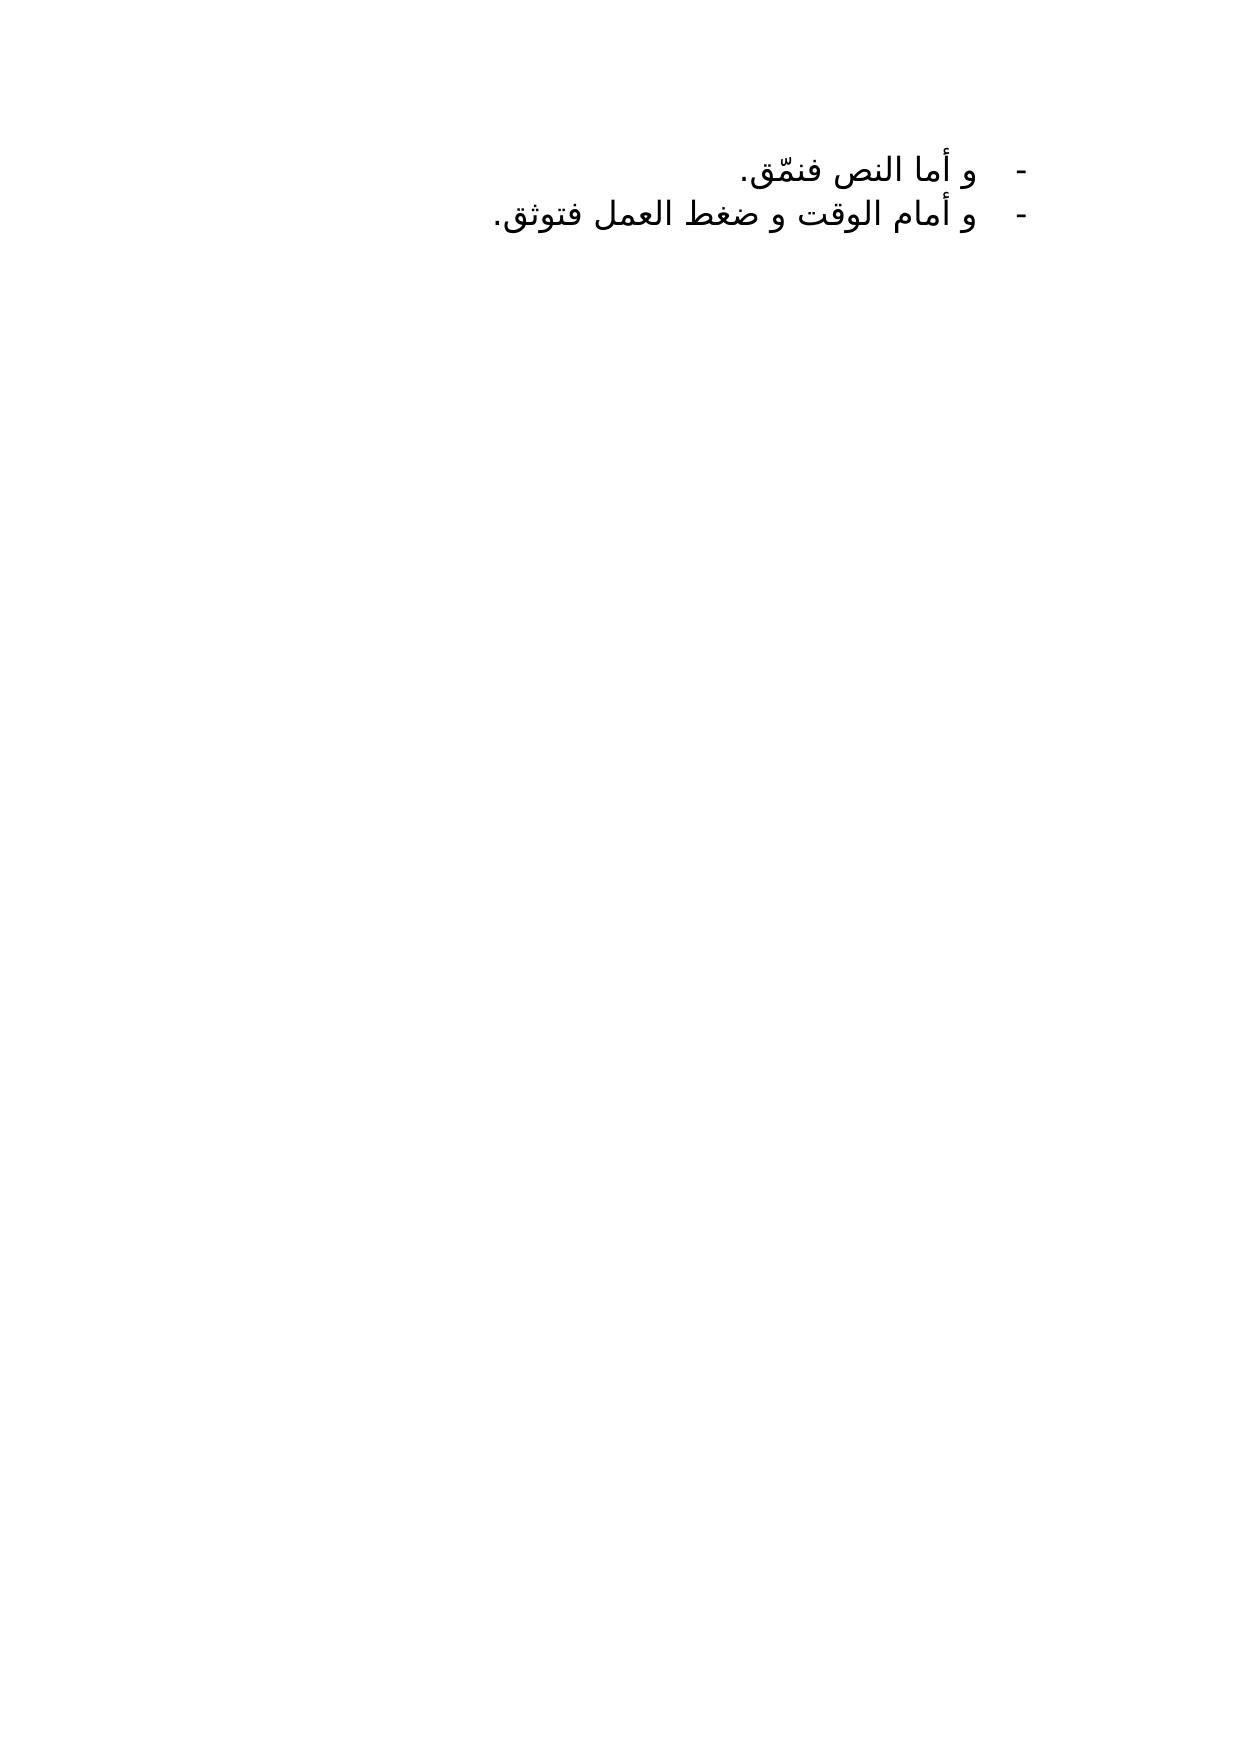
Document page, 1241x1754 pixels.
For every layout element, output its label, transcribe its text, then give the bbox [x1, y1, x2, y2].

list و أمام الوقت و ضغط العمل فتوثق. [187, 194, 1015, 233]
list و أما النص فنمّق. [187, 150, 1015, 189]
